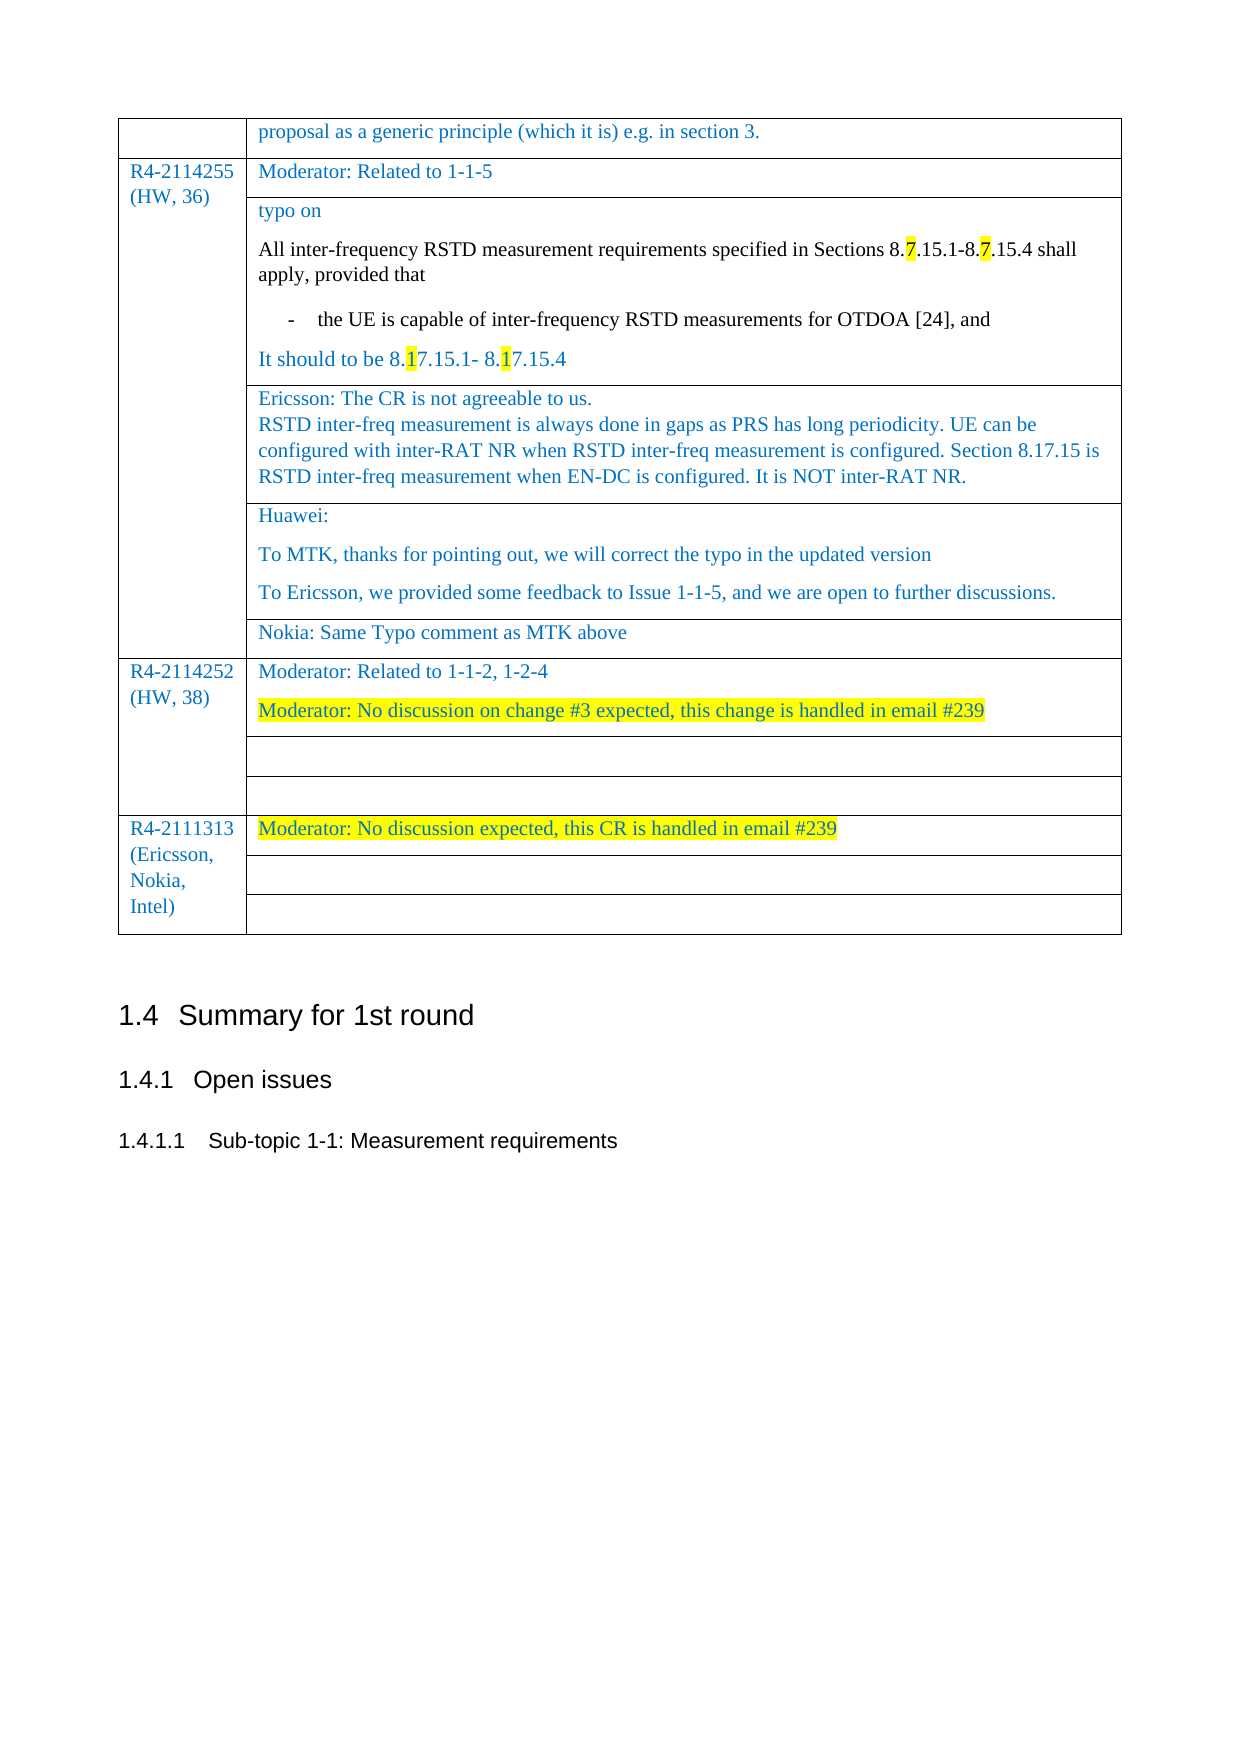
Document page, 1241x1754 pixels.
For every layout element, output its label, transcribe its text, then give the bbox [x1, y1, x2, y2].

table_cell [247, 737, 1121, 776]
subtitle Sub-topic 1-1: Measurement requirements [118, 1128, 1122, 1153]
table_cell R4-2114252 (HW, 38) [119, 659, 246, 815]
table_cell Moderator: Related to 1-1-2, 1-2-4 Moderator: No discussion on change #3 expected, this change is handled in email #239 [247, 659, 1121, 736]
table_cell Nokia: Same Typo comment as MTK above [247, 620, 1121, 658]
table_cell typo on All inter-frequency RSTD measurement requirements specified in Sections 8.7.15.1-8.7.15.4 shall apply, provided that - the UE is capable of inter-frequency RSTD measurements for OTDOA [24], and It should to be 8.17.15.1- 8.17.15.4 [247, 198, 1121, 385]
subtitle Summary for 1st round [118, 998, 1122, 1032]
subtitle Open issues [118, 1065, 1122, 1094]
table_cell Huawei: To MTK, thanks for pointing out, we will correct the typo in the updated version To Ericsson, we provided some feedback to Issue 1-1-5, and we are open to further discussions. [247, 504, 1121, 619]
table_cell Moderator: No discussion expected, this CR is handled in email #239 [247, 816, 1121, 854]
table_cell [247, 119, 1121, 157]
table_cell Ericsson: The CR is not agreeable to us. RSTD inter-freq measurement is always done in gaps as PRS has long periodicity. UE can be configured with inter-RAT NR when RSTD inter-freq measurement is configured. Section 8.17.15 is RSTD inter-freq measurement when EN-DC is configured. It is NOT inter-RAT NR. [247, 386, 1121, 502]
table_cell R4-2114255 (HW, 36) [119, 159, 246, 658]
table_cell [247, 895, 1121, 933]
table_cell [247, 777, 1121, 815]
table_cell Moderator: Related to 1-1-5 [247, 159, 1121, 197]
table_cell [247, 856, 1121, 894]
table_cell R4-2111313 (Ericsson, Nokia, Intel) [119, 816, 246, 933]
